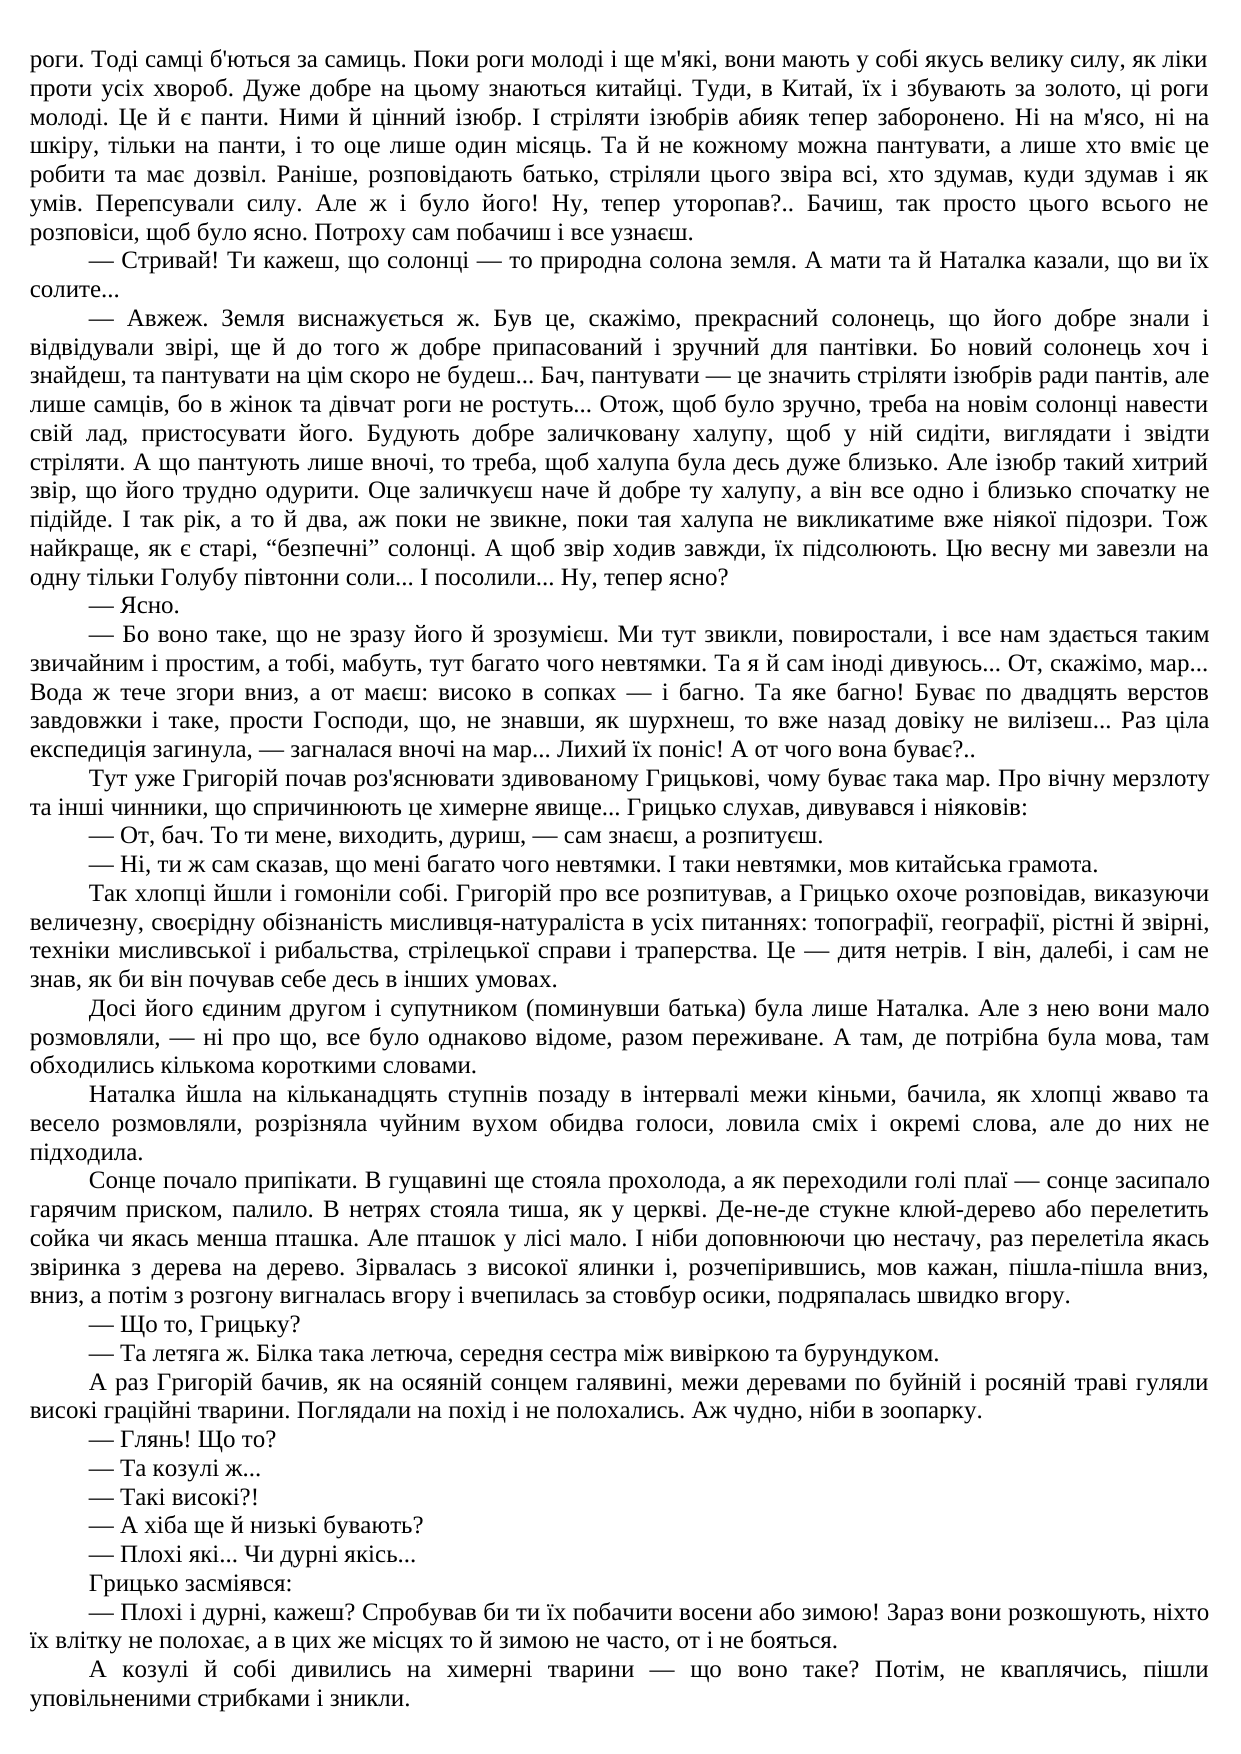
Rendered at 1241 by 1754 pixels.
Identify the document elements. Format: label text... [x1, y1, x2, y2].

text — Плохі які... Чи дурні якісь... [29, 1539, 1211, 1568]
text Тут уже Григорій почав роз'яснювати здивованому Грицькові, чому буває така мар. Про вічну мерзлоту та інші чинники, що спричинюють це химерне явище... Грицько слухав, дивувався і ніяковів: [29, 763, 1211, 821]
text — Плохі і дурні, кажеш? Спробував би ти їх побачити восени або зимою! Зараз вони розкошують, ніхто їх влітку не полохає, а в цих же місцях то й зимою не часто, от і не бояться. [29, 1597, 1211, 1654]
text — Що то, Грицьку? [29, 1309, 1211, 1338]
text Так хлопці йшли і гомоніли собі. Григорій про все розпитував, а Грицько охоче розповідав, виказуючи величезну, своєрідну обізнаність мисливця-натураліста в усіх питаннях: топографії, географії, рістні й звірні, техніки мисливської і рибальства, стрілецької справи і траперства. Це — дитя нетрів. І він, далебі, і сам не знав, як би він почував себе десь в інших умовах. [29, 878, 1211, 993]
text — Бо воно таке, що не зразу його й зрозумієш. Ми тут звикли, повиростали, і все нам здається таким звичайним і простим, а тобі, мабуть, тут багато чого невтямки. Та я й сам іноді дивуюсь... От, скажімо, мар... Вода ж тече згори вниз, а от маєш: високо в сопках — і багно. Та яке багно! Буває по двадцять верстов завдовжки і таке, прости Господи, що, не знавши, як шурхнеш, то вже назад довіку не вилізеш... Раз ціла експедиція загинула, — загналася вночі на мар... Лихий їх поніс! А от чого вона буває?.. [29, 619, 1211, 763]
text А козулі й собі дивились на химерні тварини — що воно таке? Потім, не кваплячись, пішли уповільненими стрибками і зникли. [29, 1654, 1211, 1712]
text — Авжеж. Земля виснажується ж. Був це, скажімо, прекрасний солонець, що його добре знали і відвідували звірі, ще й до того ж добре припасований і зручний для пантівки. Бо новий солонець хоч і знайдеш, та пантувати на цім скоро не будеш... Бач, пантувати — це значить стріляти ізюбрів ради пантів, але лише самців, бо в жінок та дівчат роги не ростуть... Отож, щоб було зручно, треба на новім солонці навести свій лад, пристосувати його. Будують добре заличковану халупу, щоб у ній сидіти, виглядати і звідти стріляти. А що пантують лише вночі, то треба, щоб халупа була десь дуже близько. Але ізюбр такий хитрий звір, що його трудно одурити. Оце заличкуєш наче й добре ту халупу, а він все одно і близько спочатку не підійде. І так рік, а то й два, аж поки не звикне, поки тая халупа не викликатиме вже ніякої підозри. Тож найкраще, як є старі, “безпечні” солонці. А щоб звір ходив завжди, їх підсолюють. Цю весну ми завезли на одну тільки Голубу півтонни соли... І посолили... Ну, тепер ясно? [29, 303, 1211, 591]
text — А хіба ще й низькі бувають? [29, 1511, 1211, 1539]
text Грицько засміявся: [29, 1568, 1211, 1597]
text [29, 44, 1211, 246]
text Досі його єдиним другом і супутником (поминувши батька) була лише Наталка. Але з нею вони мало розмовляли, — ні про що, все було однаково відоме, разом переживане. А там, де потрібна була мова, там обходились кількома короткими словами. [29, 993, 1211, 1079]
text — Ясно. [29, 591, 1211, 619]
text Сонце почало припікати. В гущавині ще стояла прохолода, а як переходили голі плаї — сонце засипало гарячим приском, палило. В нетрях стояла тиша, як у церкві. Де-не-де стукне клюй-дерево або перелетить сойка чи якась менша пташка. Але пташок у лісі мало. І ніби доповнюючи цю нестачу, раз перелетіла якась звіринка з дерева на дерево. Зірвалась з високої ялинки і, розчепірившись, мов кажан, пішла-пішла вниз, вниз, а потім з розгону вигналась вгору і вчепилась за стовбур осики, подряпалась швидко вгору. [29, 1166, 1211, 1309]
text — Та летяга ж. Білка така летюча, середня сестра між вивіркою та бурундуком. [29, 1338, 1211, 1367]
text А раз Григорій бачив, як на осяяній сонцем галявині, межи деревами по буйній і росяній траві гуляли високі граційні тварини. Поглядали на похід і не полохались. Аж чудно, ніби в зоопарку. [29, 1367, 1211, 1424]
text Наталка йшла на кільканадцять ступнів позаду в інтервалі межи кіньми, бачила, як хлопці жваво та весело розмовляли, розрізняла чуйним вухом обидва голоси, ловила сміх і окремі слова, але до них не підходила. [29, 1079, 1211, 1166]
text — Такі високі?! [29, 1482, 1211, 1511]
text — Та козулі ж... [29, 1453, 1211, 1482]
text — От, бач. То ти мене, виходить, дуриш, — сам знаєш, а розпитуєш. [29, 821, 1211, 849]
text — Глянь! Що то? [29, 1424, 1211, 1453]
text — Ні, ти ж сам сказав, що мені багато чого невтямки. І таки невтямки, мов китайська грамота. [29, 849, 1211, 878]
text — Стривай! Ти кажеш, що солонці — то природна солона земля. А мати та й Наталка казали, що ви їх солите... [29, 246, 1211, 303]
